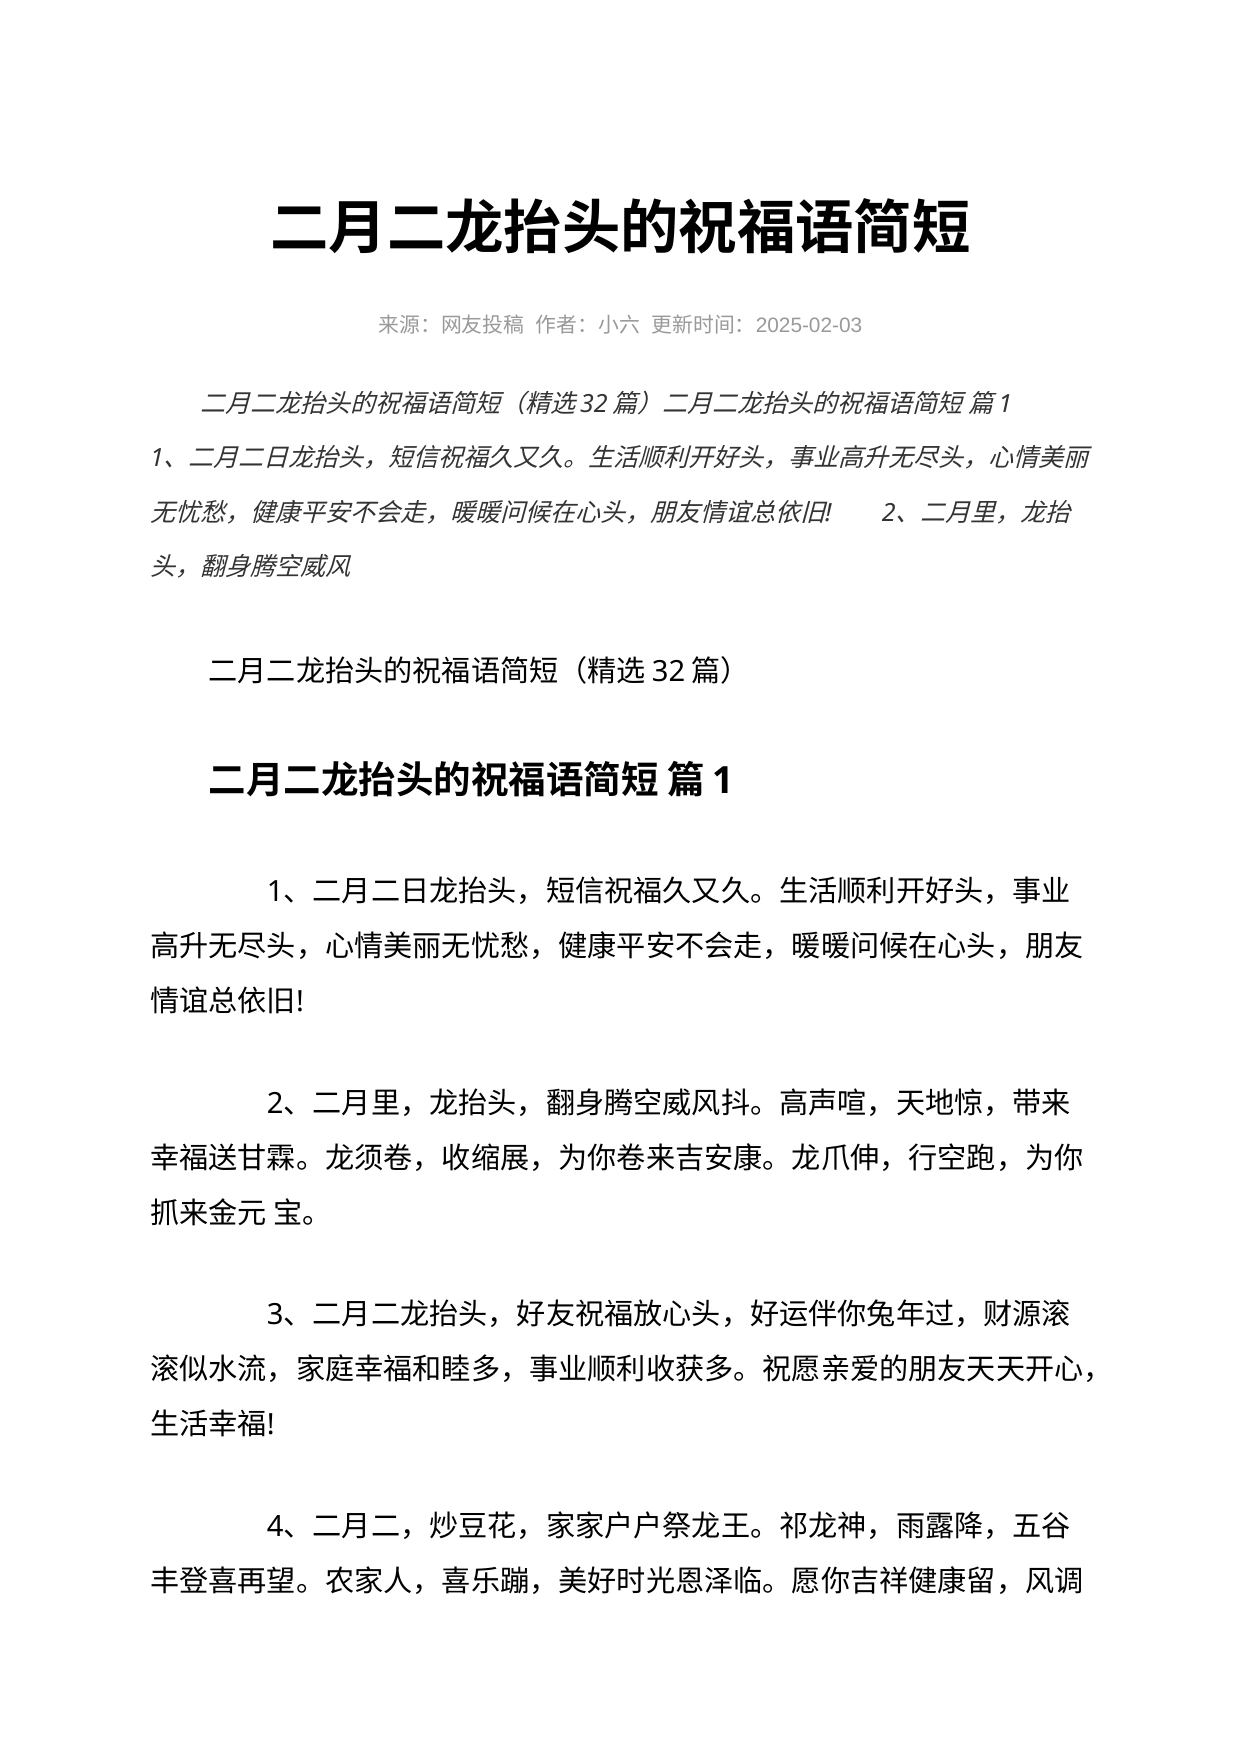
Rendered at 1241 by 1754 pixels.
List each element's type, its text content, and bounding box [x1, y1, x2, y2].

text 二月二龙抬头的祝福语简短（精选32篇）二月二龙抬头的祝福语简短 篇1 1、二月二日龙抬头，短信祝福久又久。生活顺利开好头，事业高升无尽头，心情美丽无忧愁，健康平安不会走，暖暖问候在心头，朋友情谊总依旧! 2、二月里，龙抬头，翻身腾空威风 [150, 383, 1090, 583]
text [150, 1503, 1090, 1600]
text 2、二月里，龙抬头，翻身腾空威风抖。高声喧，天地惊，带来幸福送甘霖。龙须卷，收缩展，为你卷来吉安康。龙爪伸，行空跑，为你抓来金元 宝。 [150, 1079, 1090, 1231]
text 二月二龙抬头的祝福语简短 篇1 [150, 750, 1090, 804]
text 1、二月二日龙抬头，短信祝福久又久。生活顺利开好头，事业高升无尽头，心情美丽无忧愁，健康平安不会走，暖暖问候在心头，朋友情谊总依旧! [150, 867, 1090, 1020]
text 3、二月二龙抬头，好友祝福放心头，好运伴你兔年过，财源滚滚似水流，家庭幸福和睦多，事业顺利收获多。祝愿亲爱的朋友天天开心，生活幸福! [150, 1291, 1090, 1443]
text 二月二龙抬头的祝福语简短（精选32篇） [150, 648, 1090, 690]
subtitle 二月二龙抬头的祝福语简短 [150, 181, 1090, 266]
text 来源：网友投稿 作者：小六 更新时间：2025-02-03 [150, 313, 1090, 337]
